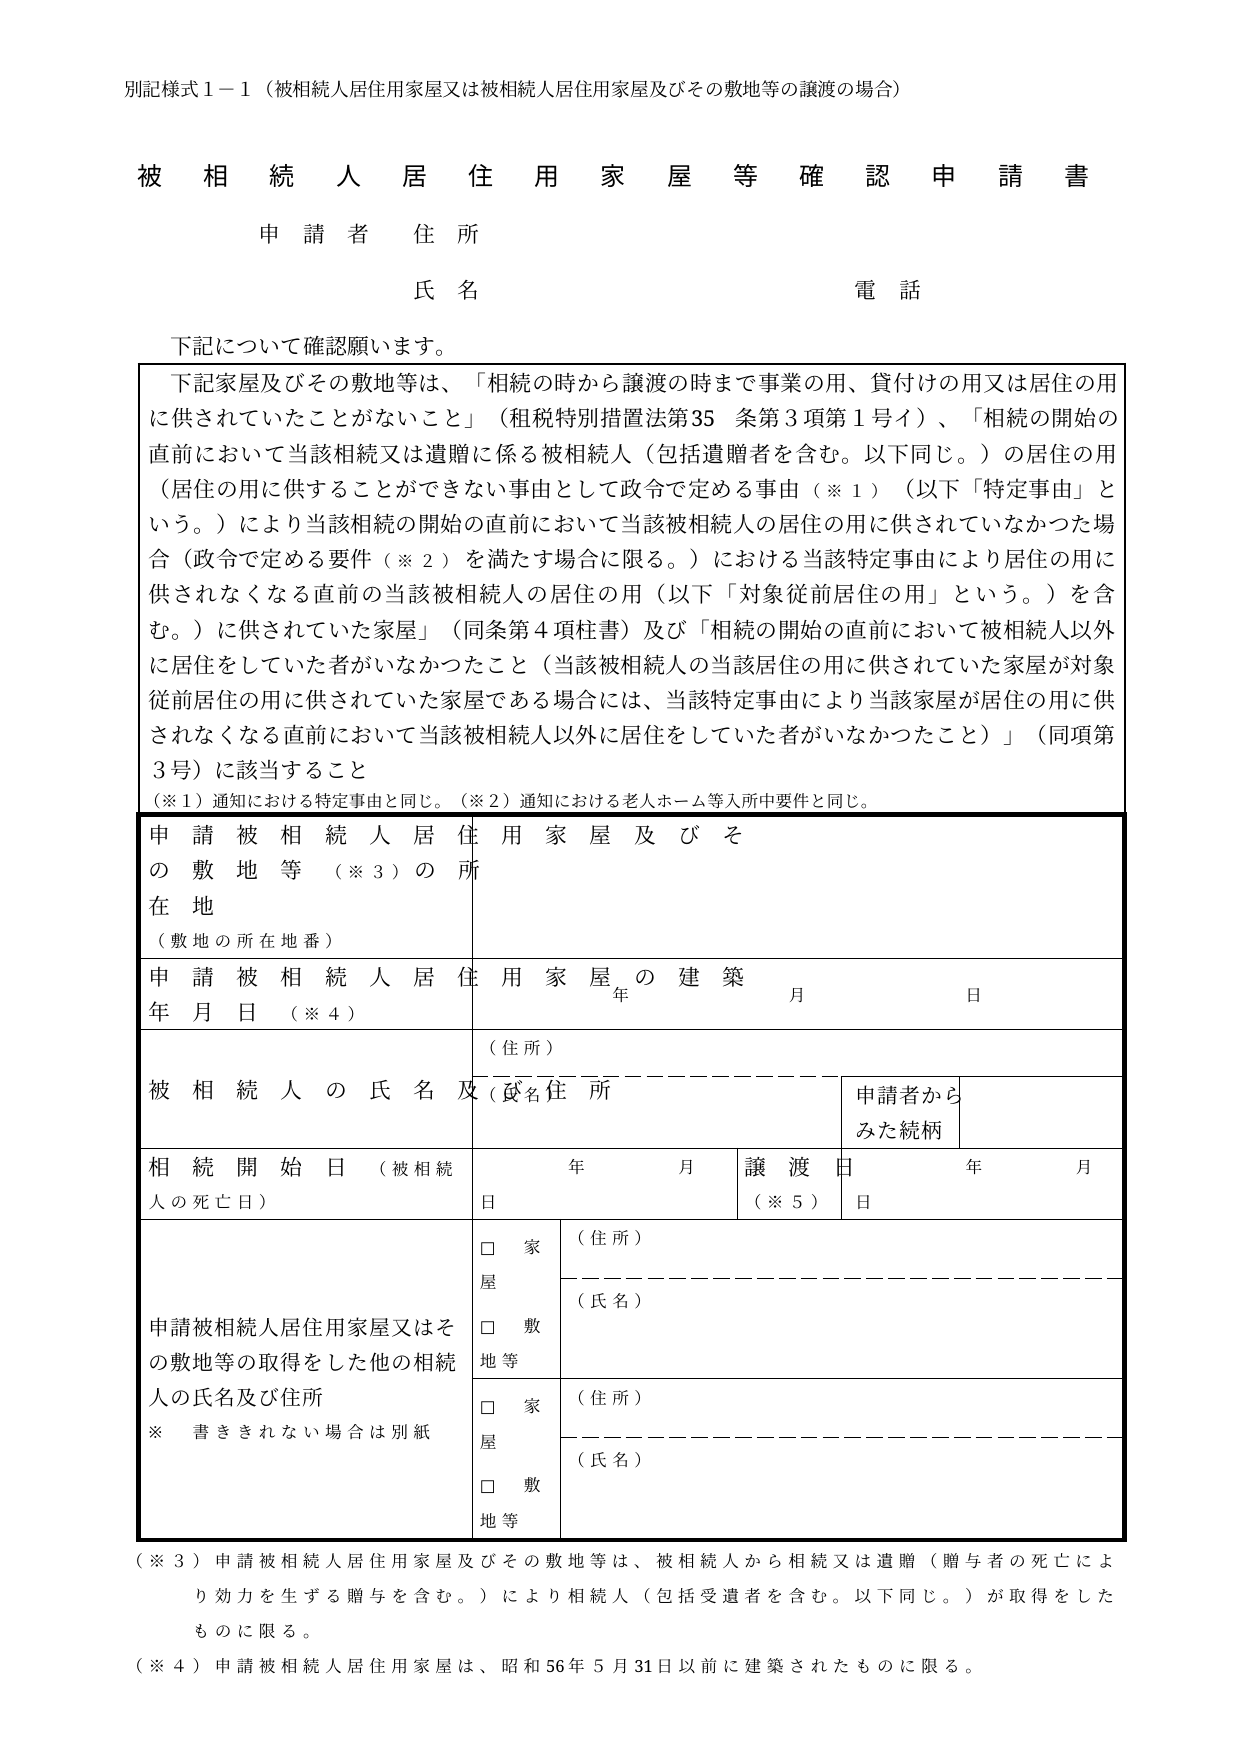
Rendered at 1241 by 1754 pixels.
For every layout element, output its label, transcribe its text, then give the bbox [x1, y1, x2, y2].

text 氏 名 電 話 [244, 271, 1120, 306]
table_cell （氏名） [561, 1437, 1122, 1538]
text 被 相 続 人 居 住 用 家 屋 等 確 認 申 請 書 [126, 139, 1120, 210]
table_cell （氏名） [473, 1076, 841, 1147]
table_cell （氏名） [561, 1278, 1122, 1378]
table_cell 被相続人の氏名及び住所 [141, 1030, 472, 1147]
table_cell 年 月 日 [842, 1149, 1122, 1219]
table_cell 年 月 日 [473, 959, 1122, 1029]
text （※３）申請被相続人居住用家屋及びその敷地等は、被相続人から相続又は遺贈（贈与者の死亡により効力を生ずる贈与を含む。）により相続人（包括受遺者を含む。以下同じ。）が取得をしたものに限る。 [126, 1542, 1120, 1648]
table_header 下記家屋及びその敷地等は、「相続の時から譲渡の時まで事業の用、貸付けの用又は居住の用に供されていたことがないこと」（租税特別措置法第35条第３項第１号イ）、「相続の開始の直前において当該相続又は遺贈に係る被相続人（包括遺贈者を含む。以下同じ。）の居住の用（居住の用に供することができない事由として政令で定める事由（※１）（以下「特定事由」という。）により当該相続の開始の直前において当該被相続人の居住の用に供されていなかつた場合（政令で定める要件（※２）を満たす場合に限る。）における当該特定事由により居住の用に供されなくなる直前の当該被相続人の居住の用（以下「対象従前居住の用」という。）を含む。）に供されていた家屋」（同条第４項柱書）及び「相続の開始の直前において被相続人以外に居住をしていた者がいなかつたこと（当該被相続人の当該居住の用に供されていた家屋が対象従前居住の用に供されていた家屋である場合には、当該特定事由により当該家屋が居住の用に供されなくなる直前において当該被相続人以外に居住をしていた者がいなかつたこと）」（同項第３号）に該当すること （※１）通知における特定事由と同じ。（※２）通知における老人ホーム等入所中要件と同じ。 [140, 365, 1124, 812]
table_cell 譲渡日 （※５） [738, 1149, 841, 1219]
text （※４）申請被相続人居住用家屋は、昭和56年５月31日以前に建築されたものに限る。 [126, 1648, 1120, 1683]
table_cell 申請被相続人居住用家屋及びその敷地等（※３）の所在地 （敷地の所在地番） [141, 817, 472, 957]
table_cell 申請被相続人居住用家屋又はその敷地等の取得をした他の相続人の氏名及び住所 ※書ききれない場合は別紙 [141, 1220, 472, 1538]
table_cell 相続開始日（被相続人の死亡日） [141, 1149, 472, 1219]
table_cell [960, 1077, 1122, 1147]
table_cell □家屋 □敷地等 [473, 1220, 560, 1378]
table_cell □家屋 □敷地等 [473, 1379, 560, 1538]
table_cell 申請者から みた続柄 [842, 1077, 959, 1147]
table_cell （住所） [561, 1379, 1122, 1437]
table_cell （住所） [473, 1030, 1122, 1076]
text 下記について確認願います。 [159, 327, 1120, 362]
text 申 請 者 住 所 [244, 215, 1120, 250]
table_cell [473, 817, 1122, 957]
table_cell （住所） [561, 1220, 1122, 1278]
table_cell 年 月 日 [473, 1149, 737, 1219]
table_cell 申請被相続人居住用家屋の建築年月日（※４） [141, 959, 472, 1029]
